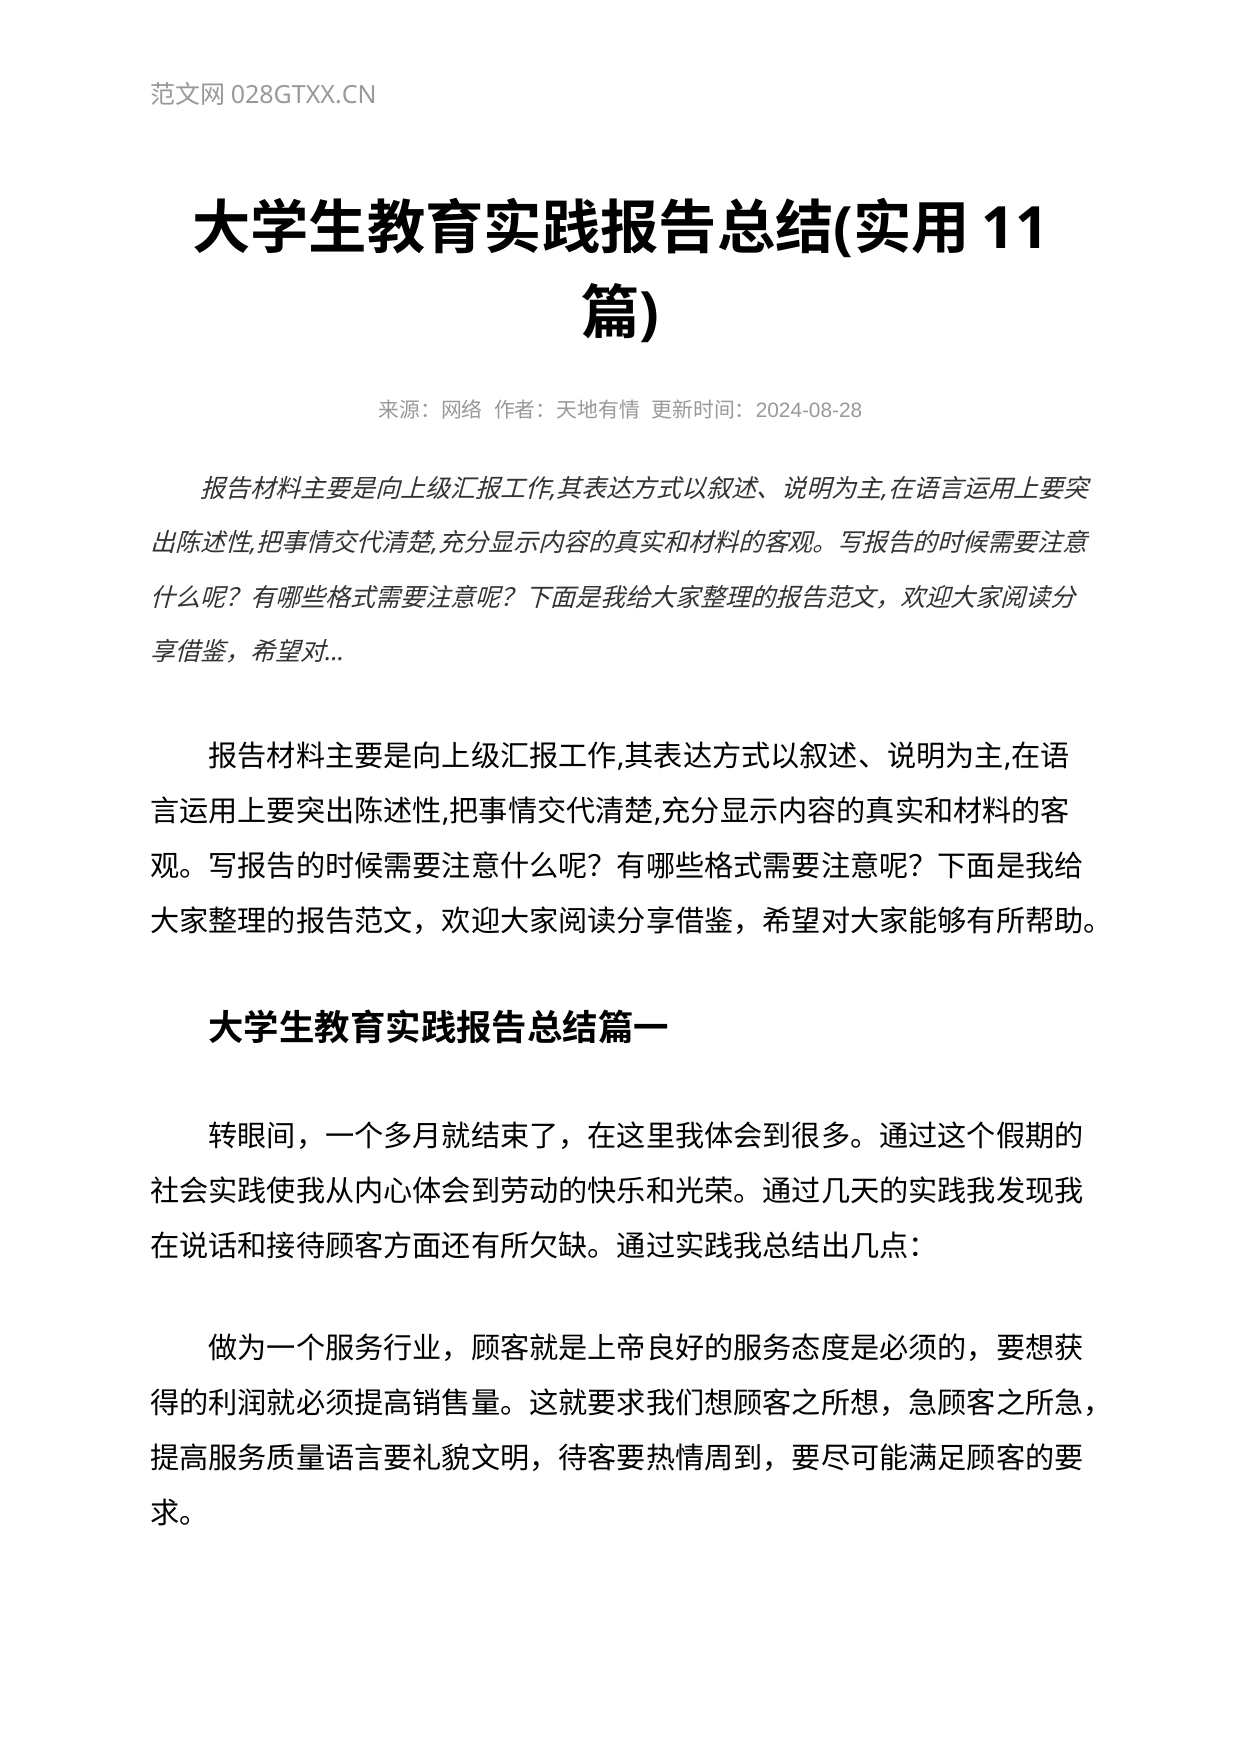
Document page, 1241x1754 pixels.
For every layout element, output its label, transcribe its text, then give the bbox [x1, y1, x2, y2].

text 报告材料主要是向上级汇报工作,其表达方式以叙述、说明为主,在语言运用上要突出陈述性,把事情交代清楚,充分显示内容的真实和材料的客观。写报告的时候需要注意什么呢？有哪些格式需要注意呢？下面是我给大家整理的报告范文，欢迎大家阅读分享借鉴，希望对大家能够有所帮助。 [150, 733, 1090, 940]
text 做为一个服务行业，顾客就是上帝良好的服务态度是必须的，要想获得的利润就必须提高销售量。这就要求我们想顾客之所想，急顾客之所急，提高服务质量语言要礼貌文明，待客要热情周到，要尽可能满足顾客的要求。 [150, 1324, 1090, 1532]
text 来源：网络 作者：天地有情 更新时间：2024-08-28 [150, 398, 1090, 422]
text 转眼间，一个多月就结束了，在这里我体会到很多。通过这个假期的社会实践使我从内心体会到劳动的快乐和光荣。通过几天的实践我发现我在说话和接待顾客方面还有所欠缺。通过实践我总结出几点： [150, 1113, 1090, 1265]
subtitle 大学生教育实践报告总结(实用11篇) [150, 181, 1090, 351]
text 报告材料主要是向上级汇报工作,其表达方式以叙述、说明为主,在语言运用上要突出陈述性,把事情交代清楚,充分显示内容的真实和材料的客观。写报告的时候需要注意什么呢？有哪些格式需要注意呢？下面是我给大家整理的报告范文，欢迎大家阅读分享借鉴，希望对... [150, 468, 1090, 668]
text 大学生教育实践报告总结篇一 [150, 999, 1090, 1051]
